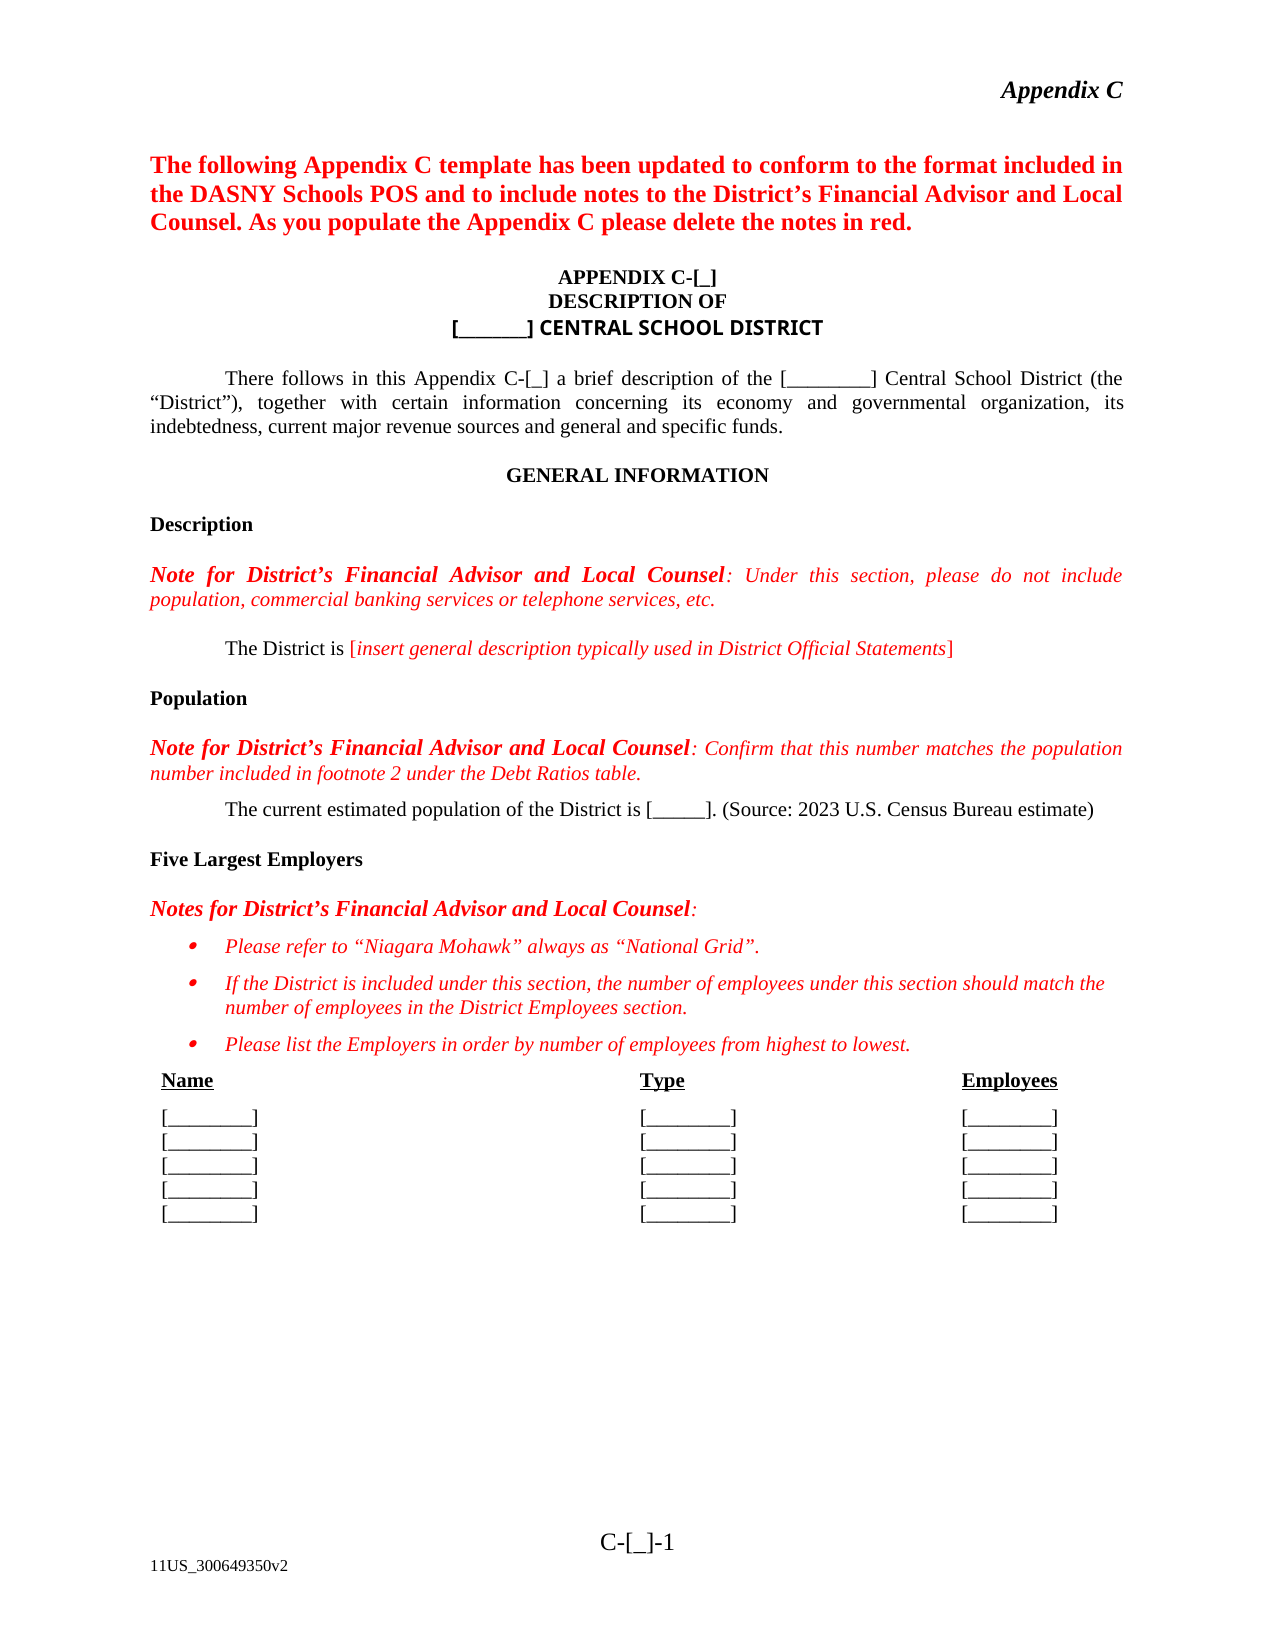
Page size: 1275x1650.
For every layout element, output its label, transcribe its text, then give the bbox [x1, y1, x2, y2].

text Note for District’s Financial Advisor and Local Counsel: Confirm that this number matches the population number included in footnote 2 under the Debt Ratios table. [150, 734, 1125, 785]
table_cell [________] [894, 1201, 1125, 1237]
table_cell [________] [150, 1153, 628, 1177]
list Please list the Employers in order by number of employees from highest to lowest. [187, 1032, 1125, 1056]
table_header Name [150, 1068, 628, 1105]
list Please refer to “Niagara Mohawk” always as “National Grid”. [187, 934, 1125, 958]
list If the District is included under this section, the number of employees under this section should match the number of employees in the District Employees section. [187, 971, 1125, 1019]
table_cell [________] [150, 1105, 628, 1129]
table_cell [________] [628, 1105, 894, 1129]
text The current estimated population of the District is [_____]. (Source: 2023 U.S. Census Bureau estimate) [150, 797, 1125, 821]
text The following Appendix C template has been updated to conform to the format included in the DASNY Schools POS and to include notes to the District’s Financial Advisor and Local Counsel. As you populate the Appendix C please delete the notes in red. [150, 150, 1125, 236]
text Note for District’s Financial Advisor and Local Counsel: Under this section, please do not include population, commercial banking services or telephone services, etc. [150, 561, 1125, 611]
text APPENDIX C-[_] DESCRIPTION OF [150, 265, 1125, 313]
table_cell [________] [628, 1129, 894, 1153]
table_cell [________] [150, 1129, 628, 1153]
table_cell [________] [894, 1129, 1125, 1153]
text GENERAL INFORMATION [150, 463, 1125, 487]
text Description [150, 512, 1125, 536]
table_cell [________] [628, 1153, 894, 1177]
text [________] CENTRAL SCHOOL DISTRICT [150, 313, 1125, 342]
table_cell [________] [150, 1201, 628, 1237]
table_cell [________] [628, 1201, 894, 1237]
table_cell [________] [150, 1177, 628, 1201]
text Notes for District’s Financial Advisor and Local Counsel: [150, 896, 1125, 922]
text Population [150, 685, 1125, 709]
text The District is [insert general description typically used in District Official Statements] [150, 636, 1125, 660]
table_header Type [628, 1068, 894, 1105]
table_cell [________] [628, 1177, 894, 1201]
text Five Largest Employers [150, 846, 1125, 871]
text There follows in this Appendix C-[_] a brief description of the [________] Central School District (the “District”), together with certain information concerning its economy and governmental organization, its indebtedness, current major revenue sources and general and specific funds. [150, 366, 1125, 438]
table_cell [________] [894, 1105, 1125, 1129]
table_cell [________] [894, 1153, 1125, 1177]
table_header Employees [894, 1068, 1125, 1105]
table_cell [________] [894, 1177, 1125, 1201]
